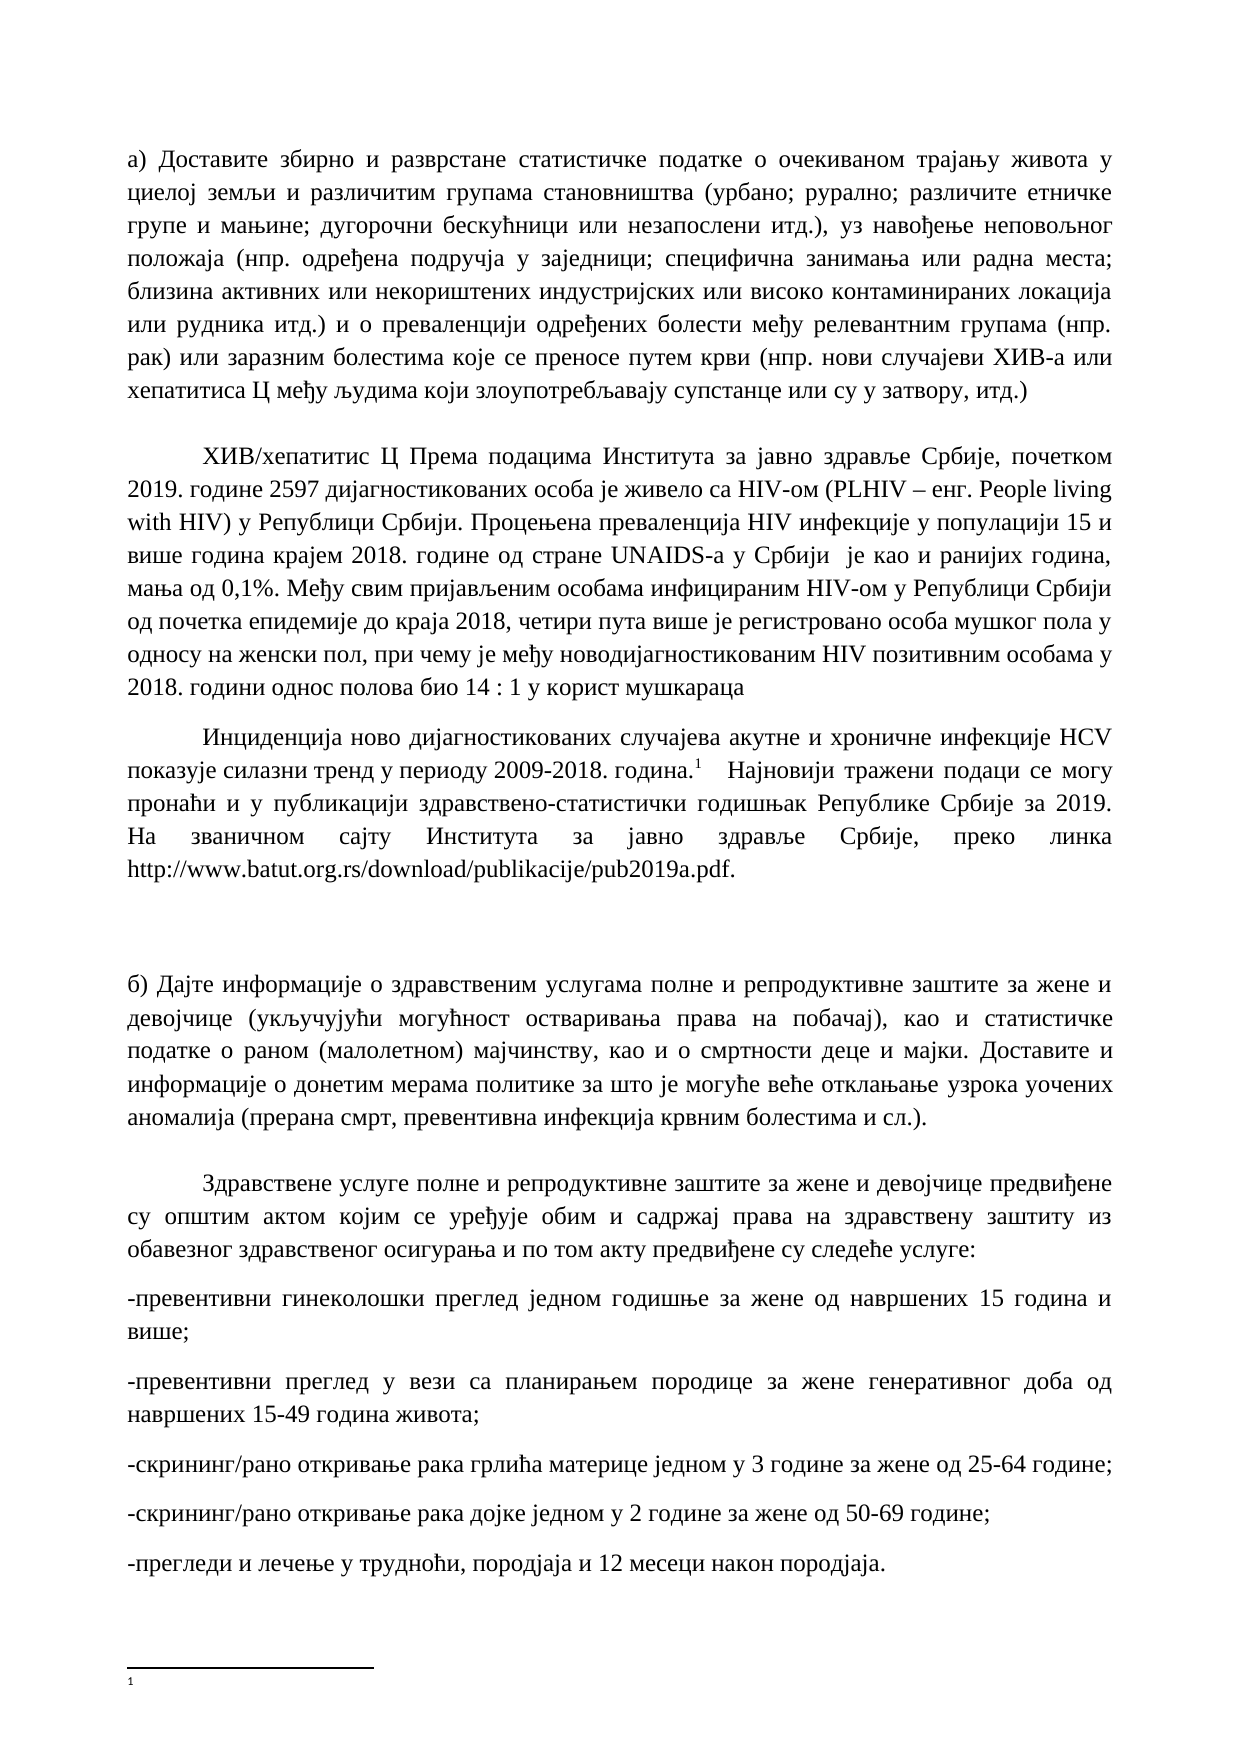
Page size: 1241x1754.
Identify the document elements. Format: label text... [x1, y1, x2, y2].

text Инциденција ново дијагностикованих случајева акутне и хроничне инфекције HCV показује силазни тренд у периоду 2009-2018. година. Најновији тражени подаци се могу пронаћи и у публикацији здравствено-статистички годишњак Републике Србије за 2019. На званичном сајту Института за јавно здравље Србије, преко линка http://www.batut.org.rs/download/publikacije/pub2019a.pdf. [127, 722, 1113, 883]
text б) Дајте информације о здравственим услугама полне и репродуктивне заштите за жене и девојчице (укључујући могућност остваривања права на побачај), као и статистичке податке о раном (малолетном) мајчинству, као и о смртности деце и мајки. Доставите и информације о донетим мерама политике за што је могуће веће отклањање узрока уочених аномалија (прерана смрт, превентивна инфекција крвним болестима и сл.). [127, 969, 1113, 1130]
text -превентивни гинеколошки преглед једном годишње за жене од навршених 15 година и више; [127, 1283, 1113, 1345]
text Здравствене услуге полне и репродуктивне заштите за жене и девојчице предвиђене су општим актом којим се уређује обим и садржај права на здравствену заштиту из обавезног здравственог осигурања и по том акту предвиђене су следеће услуге: [127, 1168, 1113, 1262]
text ХИВ/хепатитис Ц Према подацима Института за јавно здравље Србије, почетком 2019. године 2597 дијагностикованих особа је живело са HIV-ом (PLHIV – енг. People living with HIV) у Републици Србији. Процењена преваленција HIV инфекције у популацији 15 и више година крајем 2018. године од стране UNAIDS-a у Србији је као и ранијих година, мања од 0,1%. Међу свим пријављеним особама инфицираним HIV-ом у Републици Србији од почетка епидемије до краја 2018, четири пута више је регистровано особа мушког пола у односу на женски пол, при чему је међу новодијагностикованим HIV позитивним особама у 2018. години однос полова био 14 : 1 у корист мушкараца [127, 441, 1113, 701]
text а) Доставите збирно и разврстане статистичке податке о очекиваном трајању живота у циелој земљи и различитим групама становништва (урбано; рурално; различите етничке групе и мањине; дугорочни бескућници или незапослени итд.), уз навођење неповољног положаја (нпр. одређена подручја у заједници; специфична занимања или радна места; близина активних или некориштених индустријских или високо контаминираних локација или рудника итд.) и о преваленцији одређених болести међу релевантним групама (нпр. рак) или заразним болестима које се преносе путем крви (нпр. нови случајеви ХИВ-а или хепатитиса Ц међу људима који злоупотребљавају супстанце или су у затвору, итд.) [127, 144, 1113, 404]
text -скрининг/рано откривање рака грлића материце једном у 3 године за жене од 25-64 године; [127, 1449, 1113, 1478]
text -превентивни преглед у вези са планирањем породице за жене генеративног доба од навршених 15-49 година живота; [127, 1366, 1113, 1428]
text -скрининг/рано откривање рака дојке једном у 2 године за жене од 50-69 године; [127, 1498, 1113, 1527]
text -прегледи и лечење у трудноћи, породјаја и 12 месеци након породјаја. [127, 1548, 1113, 1577]
